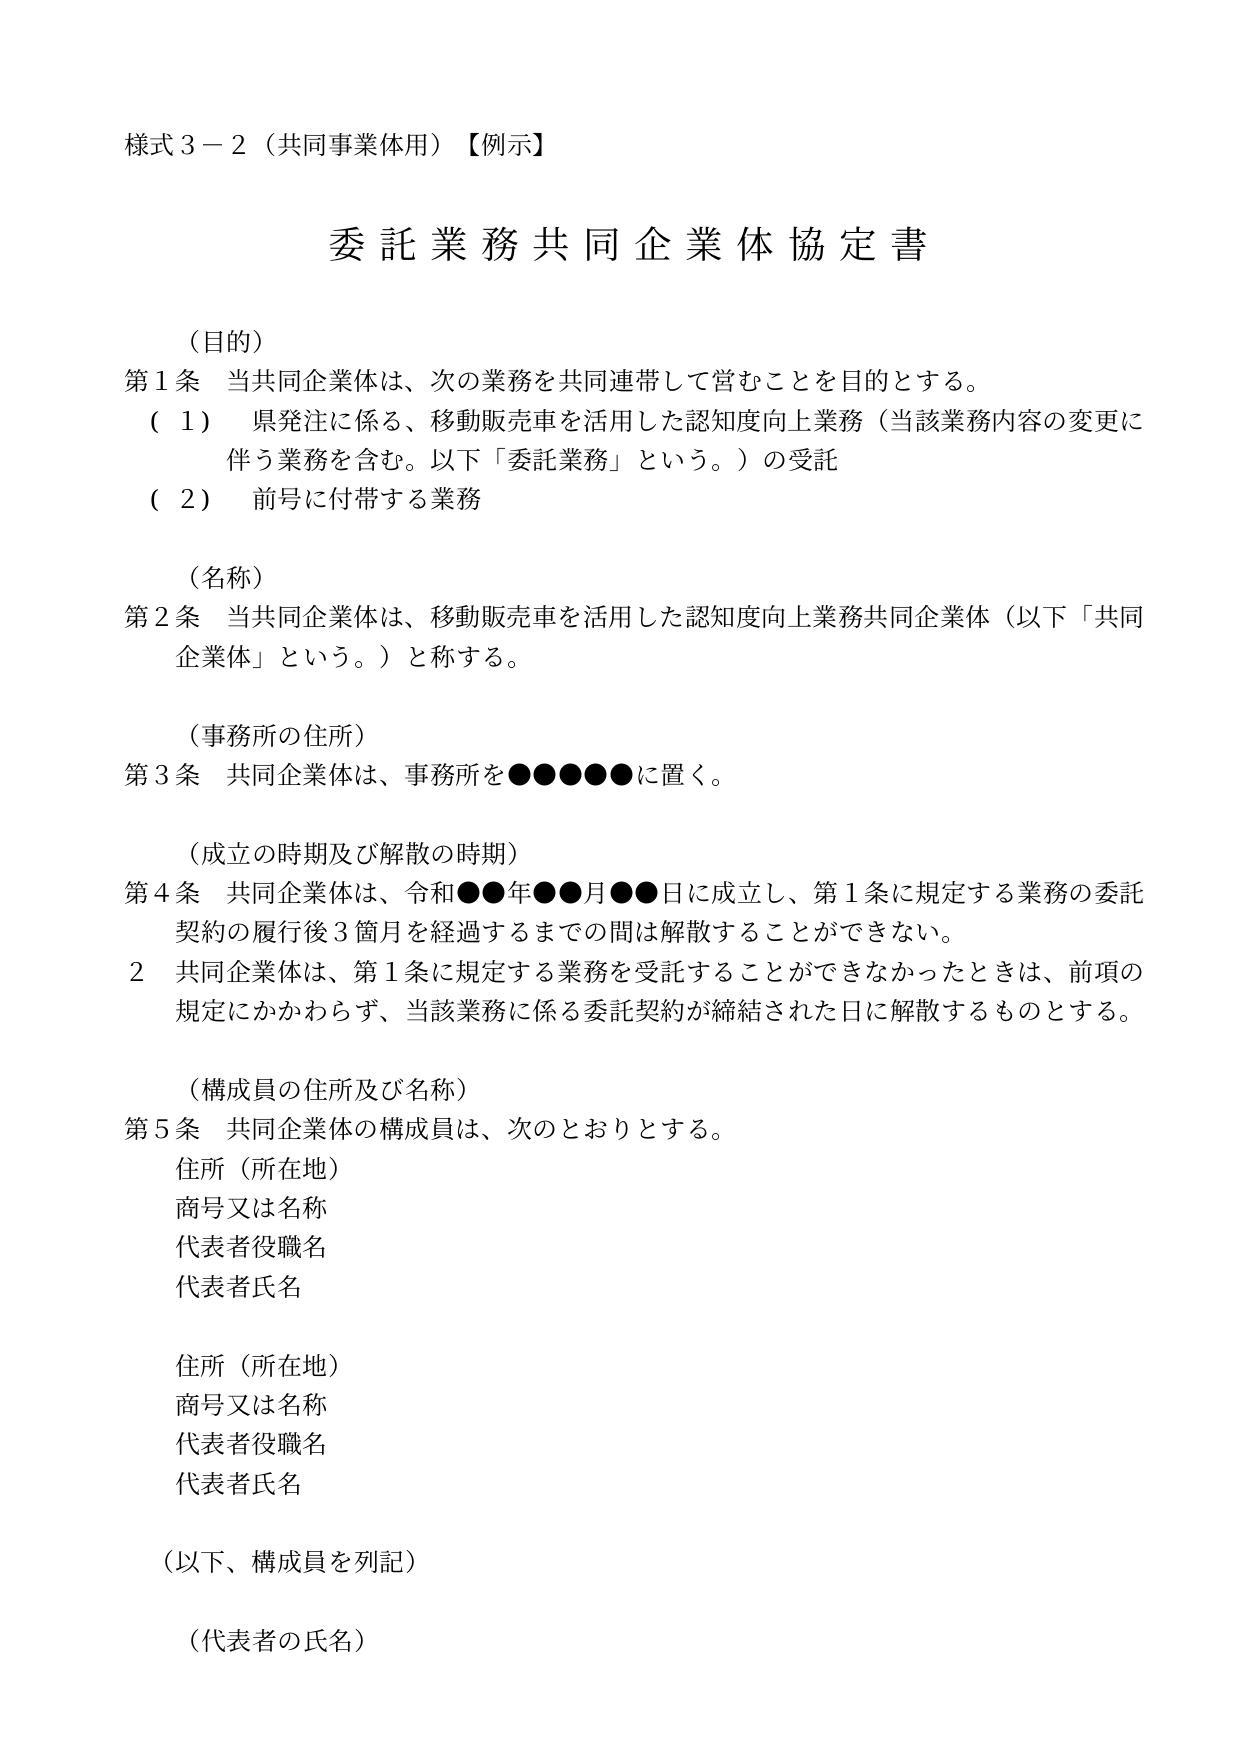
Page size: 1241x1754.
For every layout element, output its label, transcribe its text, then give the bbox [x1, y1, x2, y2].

text (２) 前号に付帯する業務 [124, 478, 1145, 518]
text （構成員の住所及び名称） [124, 1069, 1145, 1108]
text 住所（所在地） [124, 1148, 1145, 1187]
text 委託業務共同企業体協定書 [124, 203, 1145, 281]
text 第５条 共同企業体の構成員は、次のとおりとする。 [124, 1108, 1145, 1148]
text 代表者役職名 [124, 1423, 1145, 1463]
text 商号又は名称 [124, 1187, 1145, 1226]
text 住所（所在地） [124, 1344, 1145, 1384]
text （成立の時期及び解散の時期） [124, 833, 1145, 872]
text 代表者氏名 [124, 1463, 1145, 1502]
text （代表者の氏名） [124, 1620, 1145, 1659]
text 様式３－２（共同事業体用）【例示】 [124, 124, 1145, 163]
text 商号又は名称 [124, 1384, 1145, 1423]
text 代表者氏名 [124, 1266, 1145, 1305]
text （事務所の住所） [124, 714, 1145, 754]
text 代表者役職名 [124, 1226, 1145, 1266]
text 第２条 当共同企業体は、移動販売車を活用した認知度向上業務共同企業体（以下「共同企業体」という。）と称する。 [124, 596, 1145, 675]
text （以下、構成員を列記） [124, 1541, 1145, 1581]
text 第１条 当共同企業体は、次の業務を共同連帯して営むことを目的とする。 [124, 360, 1145, 399]
text ２ 共同企業体は、第１条に規定する業務を受託することができなかったときは、前項の規定にかかわらず、当該業務に係る委託契約が締結された日に解散するものとする。 [124, 951, 1145, 1029]
text 第３条 共同企業体は、事務所を●●●●●に置く。 [124, 754, 1145, 793]
text （目的） [124, 321, 1145, 360]
text (１) 県発注に係る、移動販売車を活用した認知度向上業務（当該業務内容の変更に伴う業務を含む。以下「委託業務」という。）の受託 [124, 399, 1145, 478]
text 第４条 共同企業体は、令和●●年●●月●●日に成立し、第１条に規定する業務の委託契約の履行後３箇月を経過するまでの間は解散することができない。 [124, 872, 1145, 951]
text （名称） [124, 557, 1145, 596]
